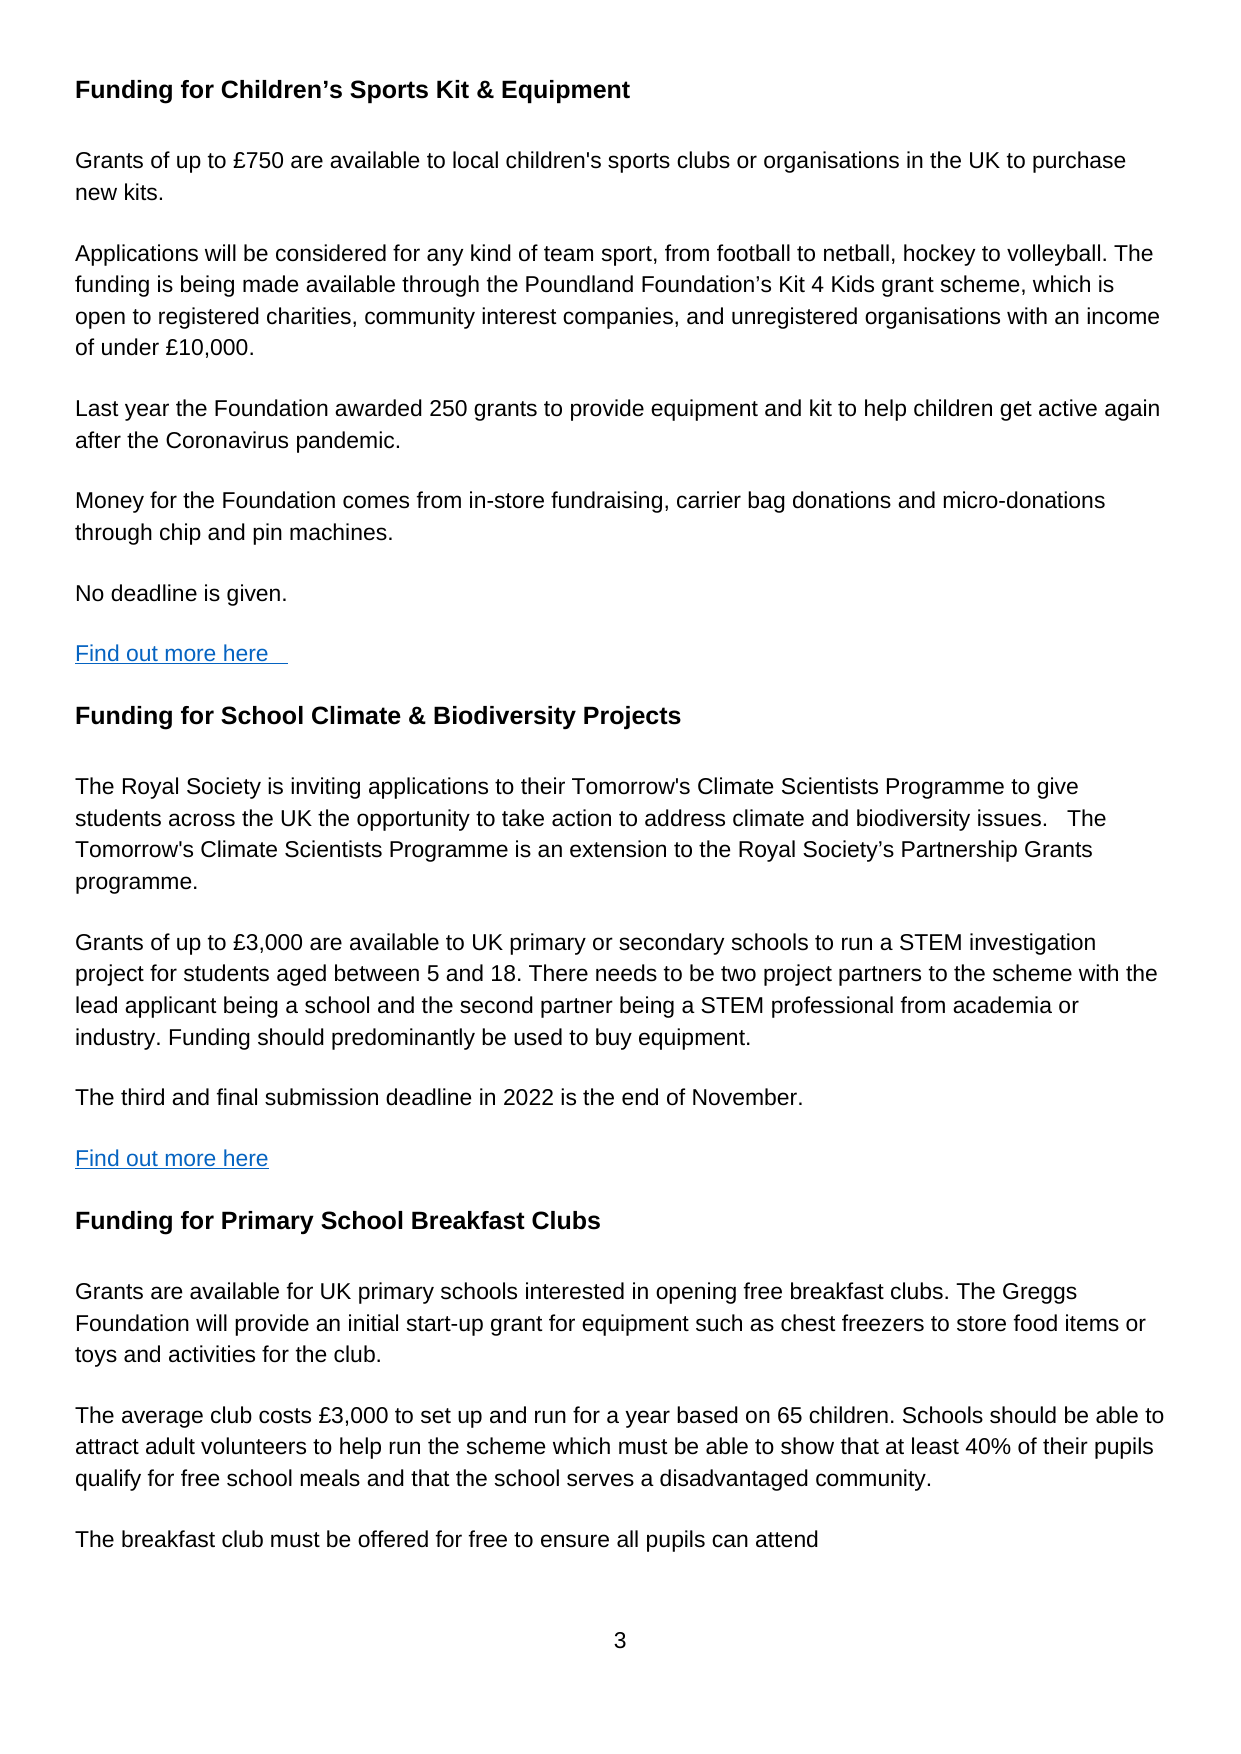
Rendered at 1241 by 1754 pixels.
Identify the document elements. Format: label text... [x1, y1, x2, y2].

subtitle Funding for Children’s Sports Kit & Equipment [75, 75, 1165, 104]
text Grants are available for UK primary schools interested in opening free breakfast clubs. The Greggs Foundation will provide an initial start-up grant for equipment such as chest freezers to store food items or toys and activities for the club. [75, 1278, 1165, 1367]
text Find out more here [75, 640, 1165, 667]
text The breakfast club must be offered for free to ensure all pupils can attend [75, 1526, 1165, 1552]
text Grants of up to £750 are available to local children's sports clubs or organisations in the UK to purchase new kits. [75, 147, 1165, 205]
text The third and final submission deadline in 2022 is the end of November. [75, 1084, 1165, 1111]
text The Royal Society is inviting applications to their Tomorrow's Climate Scientists Programme to give students across the UK the opportunity to take action to address climate and biodiversity issues. The Tomorrow's Climate Scientists Programme is an extension to the Royal Society’s Partnership Grants programme. [75, 773, 1165, 894]
text Grants of up to £3,000 are available to UK primary or secondary schools to run a STEM investigation project for students aged between 5 and 18. There needs to be two project partners to the scheme with the lead applicant being a school and the second partner being a STEM professional from academia or industry. Funding should predominantly be used to buy equipment. [75, 929, 1165, 1050]
text Money for the Foundation comes from in-store fundraising, carrier bag donations and micro-donations through chip and pin machines. [75, 487, 1165, 545]
text Last year the Foundation awarded 250 grants to provide equipment and kit to help children get active again after the Coronavirus pandemic. [75, 395, 1165, 453]
text Find out more here [75, 1145, 1165, 1171]
subtitle Funding for School Climate & Biodiversity Projects [75, 701, 1165, 730]
subtitle Funding for Primary School Breakfast Clubs [75, 1206, 1165, 1234]
text No deadline is given. [75, 579, 1165, 606]
text Applications will be considered for any kind of team sport, from football to netball, hockey to volleyball. The funding is being made available through the Poundland Foundation’s Kit 4 Kids grant scheme, which is open to registered charities, community interest companies, and unregistered organisations with an income of under £10,000. [75, 239, 1165, 361]
text The average club costs £3,000 to set up and run for a year based on 65 children. Schools should be able to attract adult volunteers to help run the scheme which must be able to show that at least 40% of their pupils qualify for free school meals and that the school serves a disadvantaged community. [75, 1402, 1165, 1491]
